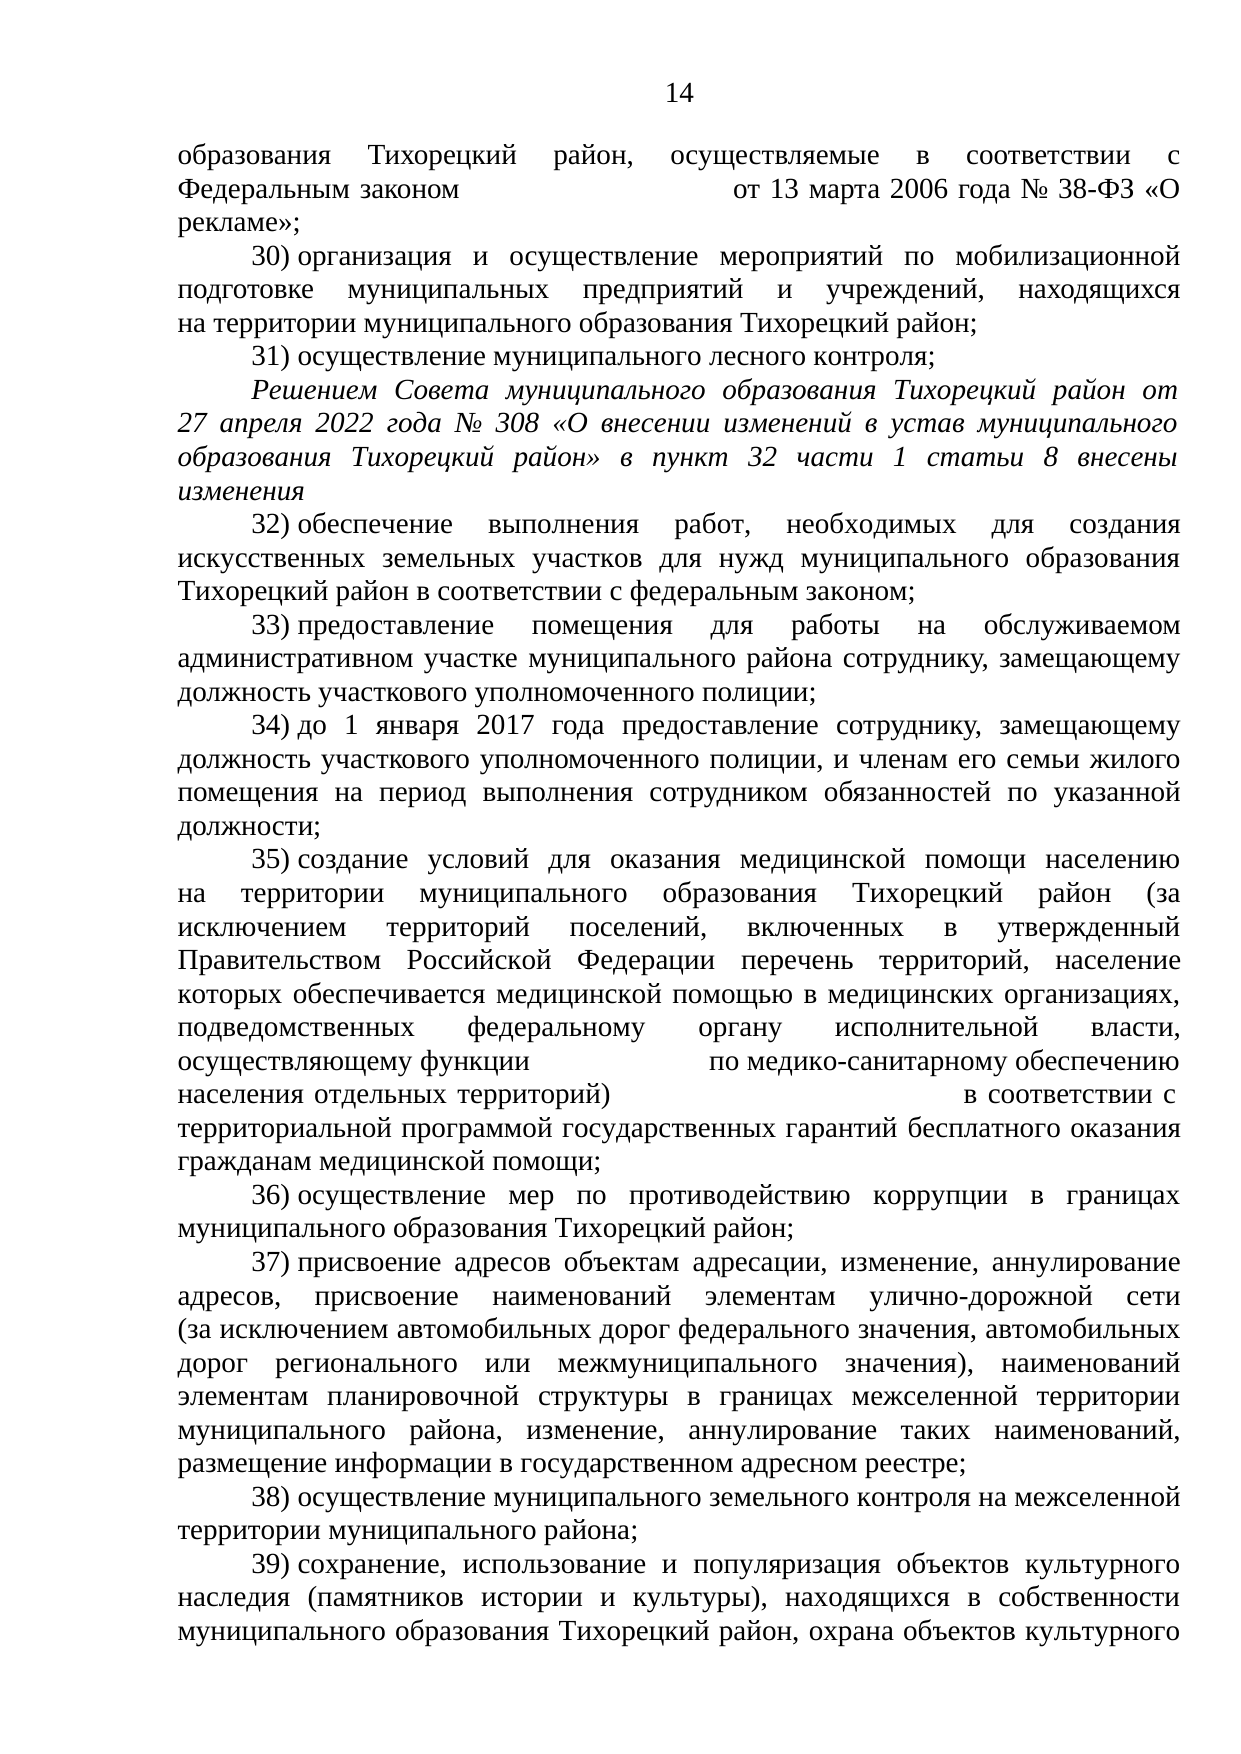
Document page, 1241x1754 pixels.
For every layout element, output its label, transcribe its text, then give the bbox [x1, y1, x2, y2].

text 33) предоставление помещения для работы на обслуживаемом административном участке муниципального района сотруднику, замещающему должность участкового уполномоченного полиции; [177, 607, 1181, 707]
text 35) создание условий для оказания медицинской помощи населению на территории муниципального образования Тихорецкий район (за исключением территорий поселений, включенных в утвержденный Правительством Российской Федерации перечень территорий, население которых обеспечивается медицинской помощью в медицинских организациях, подведомственных федеральному органу исполнительной власти, осуществляющему функции по медико-санитарному обеспечению населения отдельных территорий) в соответствии с территориальной программой государственных гарантий бесплатного оказания гражданам медицинской помощи; [177, 842, 1181, 1177]
text Решением Совета муниципального образования Тихорецкий район от 27 апреля 2022 года № 308 «О внесении изменений в устав муниципального образования Тихорецкий район» в пункт 32 части 1 статьи 8 внесены изменения [177, 372, 1181, 506]
text 34) до 1 января 2017 года предоставление сотруднику, замещающему должность участкового уполномоченного полиции, и членам его семьи жилого помещения на период выполнения сотрудником обязанностей по указанной должности; [177, 707, 1181, 842]
text 38) осуществление муниципального земельного контроля на межселенной территории муниципального района; [177, 1479, 1181, 1546]
text 36) осуществление мер по противодействию коррупции в границах муниципального образования Тихорецкий район; [177, 1177, 1181, 1244]
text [177, 1546, 1181, 1647]
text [177, 137, 1181, 238]
text 30) организация и осуществление мероприятий по мобилизационной подготовке муниципальных предприятий и учреждений, находящихся на территории муниципального образования Тихорецкий район; [177, 238, 1181, 338]
text 31) осуществление муниципального лесного контроля; [177, 338, 1181, 372]
text 32) обеспечение выполнения работ, необходимых для создания искусственных земельных участков для нужд муниципального образования Тихорецкий район в соответствии с федеральным законом; [177, 506, 1181, 607]
text 37) присвоение адресов объектам адресации, изменение, аннулирование адресов, присвоение наименований элементам улично-дорожной сети (за исключением автомобильных дорог федерального значения, автомобильных дорог регионального или межмуниципального значения), наименований элементам планировочной структуры в границах межселенной территории муниципального района, изменение, аннулирование таких наименований, размещение информации в государственном адресном реестре; [177, 1244, 1181, 1479]
